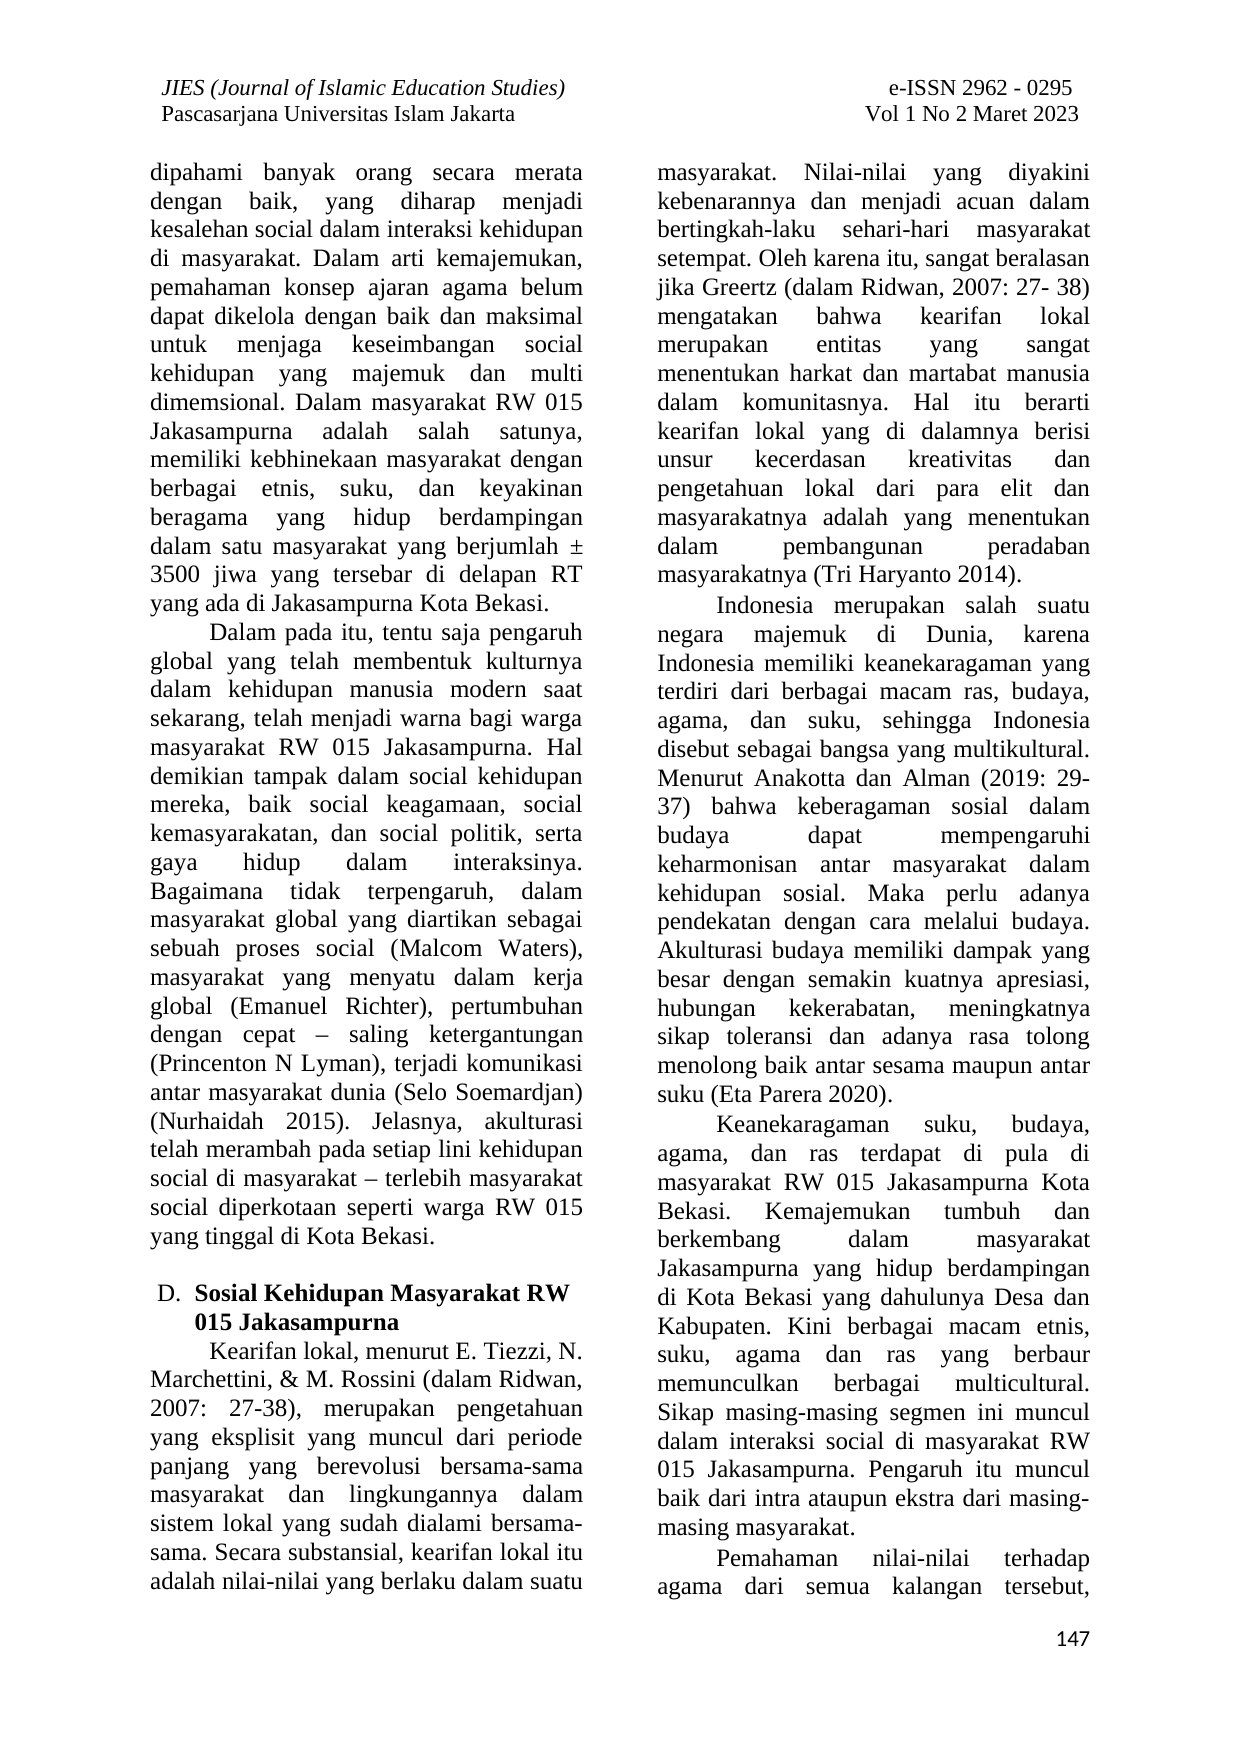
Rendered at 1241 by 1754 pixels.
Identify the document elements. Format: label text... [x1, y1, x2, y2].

text Kearifan lokal, menurut E. Tiezzi, N. Marchettini, & M. Rossini (dalam Ridwan, 2007: 27-38), merupakan pengetahuan yang eksplisit yang muncul dari periode panjang yang berevolusi bersama-sama masyarakat dan lingkungannya dalam sistem lokal yang sudah dialami bersama-sama. Secara substansial, kearifan lokal itu adalah nilai-nilai yang berlaku dalam suatu masyarakat. Nilai-nilai yang diyakini kebenarannya dan menjadi acuan dalam bertingkah-laku sehari-hari masyarakat setempat. Oleh karena itu, sangat beralasan jika Greertz (dalam Ridwan, 2007: 27- 38) mengatakan bahwa kearifan lokal merupakan entitas yang sangat menentukan harkat dan martabat manusia dalam komunitasnya. Hal itu berarti kearifan lokal yang di dalamnya berisi unsur kecerdasan kreativitas dan pengetahuan lokal dari para elit dan masyarakatnya adalah yang menentukan dalam pembangunan peradaban masyarakatnya (Tri Haryanto 2014). [150, 1336, 583, 1594]
text Keanekaragaman suku, budaya, agama, dan ras terdapat di pula di masyarakat RW 015 Jakasampurna Kota Bekasi. Kemajemukan tumbuh dan berkembang dalam masyarakat Jakasampurna yang hidup berdampingan di Kota Bekasi yang dahulunya Desa dan Kabupaten. Kini berbagai macam etnis, suku, agama dan ras yang berbaur memunculkan berbagai multicultural. Sikap masing-masing segmen ini muncul dalam interaksi social di masyarakat RW 015 Jakasampurna. Pengaruh itu muncul baik dari intra ataupun ekstra dari masing-masing masyarakat. [657, 1109, 1090, 1541]
text Indonesia merupakan salah suatu negara majemuk di Dunia, karena Indonesia memiliki keanekaragaman yang terdiri dari berbagai macam ras, budaya, agama, dan suku, sehingga Indonesia disebut sebagai bangsa yang multikultural. Menurut Anakotta dan Alman (2019: 29-37) bahwa keberagaman sosial dalam budaya dapat mempengaruhi keharmonisan antar masyarakat dalam kehidupan sosial. Maka perlu adanya pendekatan dengan cara melalui budaya. Akulturasi budaya memiliki dampak yang besar dengan semakin kuatnya apresiasi, hubungan kekerabatan, meningkatnya sikap toleransi dan adanya rasa tolong menolong baik antar sesama maupun antar suku (Eta Parera 2020). [657, 590, 1090, 1108]
text Dalam pada itu, tentu saja pengaruh global yang telah membentuk kulturnya dalam kehidupan manusia modern saat sekarang, telah menjadi warna bagi warga masyarakat RW 015 Jakasampurna. Hal demikian tampak dalam social kehidupan mereka, baik social keagamaan, social kemasyarakatan, dan social politik, serta gaya hidup dalam interaksinya. Bagaimana tidak terpengaruh, dalam masyarakat global yang diartikan sebagai sebuah proses social (Malcom Waters), masyarakat yang menyatu dalam kerja global (Emanuel Richter), pertumbuhan dengan cepat – saling ketergantungan (Princenton N Lyman), terjadi komunikasi antar masyarakat dunia (Selo Soemardjan) (Nurhaidah 2015). Jelasnya, akulturasi telah merambah pada setiap lini kehidupan social di masyarakat – terlebih masyarakat social diperkotaan seperti warga RW 015 yang tinggal di Kota Bekasi. [150, 617, 583, 1249]
list Sosial Kehidupan Masyarakat RW 015 Jakasampurna [157, 1278, 582, 1336]
text Kearifan lokal, menurut E. Tiezzi, N. Marchettini, & M. Rossini (dalam Ridwan, 2007: 27-38), merupakan pengetahuan yang eksplisit yang muncul dari periode panjang yang berevolusi bersama-sama masyarakat dan lingkungannya dalam sistem lokal yang sudah dialami bersama-sama. Secara substansial, kearifan lokal itu adalah nilai-nilai yang berlaku dalam suatu masyarakat. Nilai-nilai yang diyakini kebenarannya dan menjadi acuan dalam bertingkah-laku sehari-hari masyarakat setempat. Oleh karena itu, sangat beralasan jika Greertz (dalam Ridwan, 2007: 27- 38) mengatakan bahwa kearifan lokal merupakan entitas yang sangat menentukan harkat dan martabat manusia dalam komunitasnya. Hal itu berarti kearifan lokal yang di dalamnya berisi unsur kecerdasan kreativitas dan pengetahuan lokal dari para elit dan masyarakatnya adalah yang menentukan dalam pembangunan peradaban masyarakatnya (Tri Haryanto 2014). [657, 157, 1090, 588]
